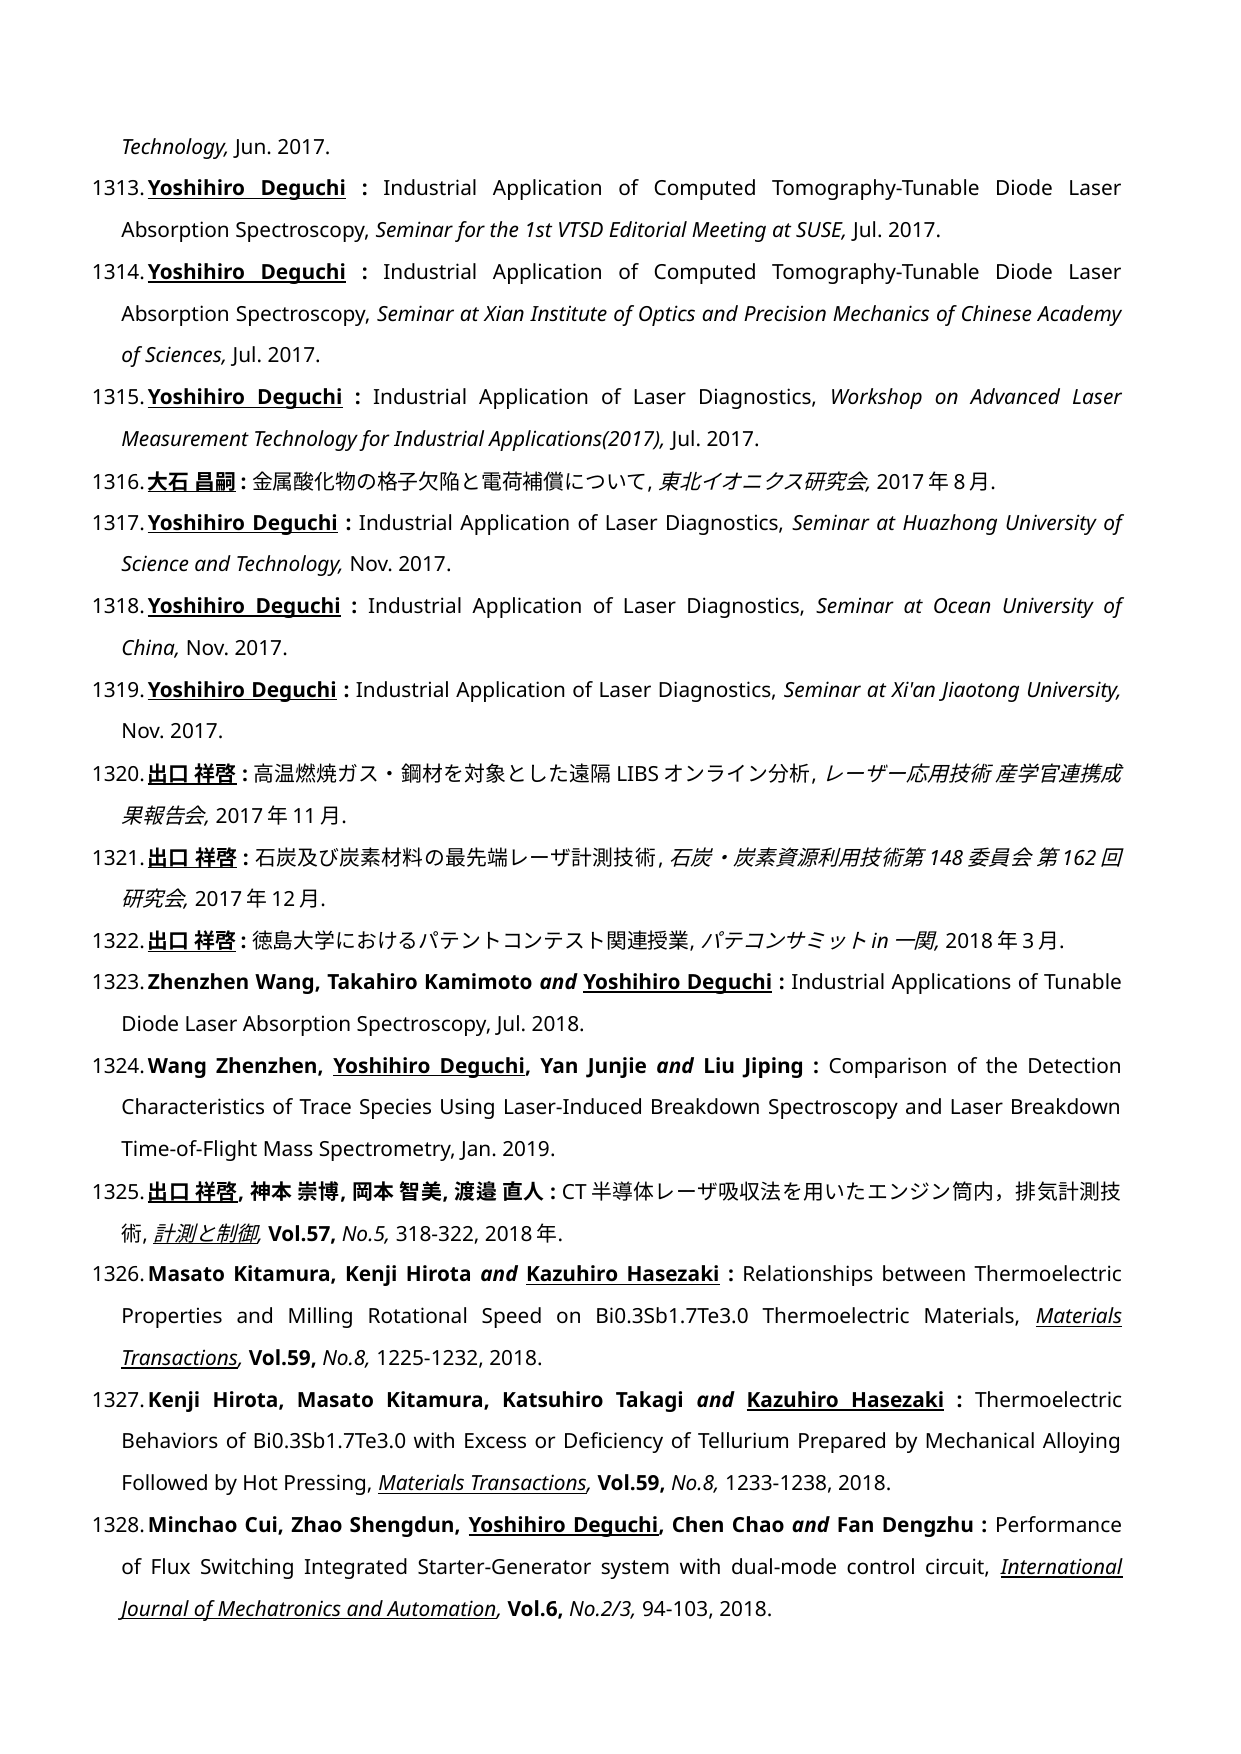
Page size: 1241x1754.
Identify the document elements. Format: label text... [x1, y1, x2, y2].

list Zhenzhen Wang, Takahiro Kamimoto and Yoshihiro Deguchi : Industrial Applications of Tunable Diode Laser Absorption Spectroscopy, Jul. 2018. [92, 961, 1122, 1044]
list Kenji Hirota, Masato Kitamura, Katsuhiro Takagi and Kazuhiro Hasezaki : Thermoelectric Behaviors of Bi0.3Sb1.7Te3.0 with Excess or Deficiency of Tellurium Prepared by Mechanical Alloying Followed by Hot Pressing, Materials Transactions, Vol.59, No.8, 1233-1238, 2018. [92, 1378, 1122, 1503]
list Yoshihiro Deguchi : Industrial Application of Laser Diagnostics, Seminar at Xi'an Jiaotong University, Nov. 2017. [92, 668, 1122, 752]
list 出口 祥啓 : 石炭及び炭素材料の最先端レーザ計測技術, 石炭・炭素資源利用技術第148委員会 第162回研究会, 2017年12月. [92, 835, 1122, 919]
list 出口 祥啓 : 高温燃焼ガス・鋼材を対象とした遠隔LIBSオンライン分析, レーザー応用技術 産学官連携成果報告会, 2017年11月. [92, 752, 1122, 835]
list 出口 祥啓, 神本 崇博, 岡本 智美, 渡邉 直人 : CT半導体レーザ吸収法を用いたエンジン筒内，排気計測技術, 計測と制御, Vol.57, No.5, 318-322, 2018年. [92, 1169, 1122, 1253]
list 大石 昌嗣 : 金属酸化物の格子欠陥と電荷補償について, 東北イオニクス研究会, 2017年8月. [92, 459, 1122, 501]
list Yoshihiro Deguchi : Industrial Application of Laser Diagnostics, Seminar at Huazhong University of Science and Technology, Nov. 2017. [92, 501, 1122, 584]
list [92, 125, 1122, 167]
list Yoshihiro Deguchi : Industrial Application of Computed Tomography-Tunable Diode Laser Absorption Spectroscopy, Seminar for the 1st VTSD Editorial Meeting at SUSE, Jul. 2017. [92, 167, 1122, 250]
list Wang Zhenzhen, Yoshihiro Deguchi, Yan Junjie and Liu Jiping : Comparison of the Detection Characteristics of Trace Species Using Laser-Induced Breakdown Spectroscopy and Laser Breakdown Time-of-Flight Mass Spectrometry, Jan. 2019. [92, 1044, 1122, 1169]
list Minchao Cui, Zhao Shengdun, Yoshihiro Deguchi, Chen Chao and Fan Dengzhu : Performance of Flux Switching Integrated Starter-Generator system with dual-mode control circuit, International Journal of Mechatronics and Automation, Vol.6, No.2/3, 94-103, 2018. [92, 1503, 1122, 1629]
list Yoshihiro Deguchi : Industrial Application of Laser Diagnostics, Workshop on Advanced Laser Measurement Technology for Industrial Applications(2017), Jul. 2017. [92, 376, 1122, 459]
list 出口 祥啓 : 徳島大学におけるパテントコンテスト関連授業, パテコンサミットin一関, 2018年3月. [92, 919, 1122, 961]
list Yoshihiro Deguchi : Industrial Application of Laser Diagnostics, Seminar at Ocean University of China, Nov. 2017. [92, 584, 1122, 668]
list Masato Kitamura, Kenji Hirota and Kazuhiro Hasezaki : Relationships between Thermoelectric Properties and Milling Rotational Speed on Bi0.3Sb1.7Te3.0 Thermoelectric Materials, Materials Transactions, Vol.59, No.8, 1225-1232, 2018. [92, 1253, 1122, 1378]
list Yoshihiro Deguchi : Industrial Application of Computed Tomography-Tunable Diode Laser Absorption Spectroscopy, Seminar at Xian Institute of Optics and Precision Mechanics of Chinese Academy of Sciences, Jul. 2017. [92, 250, 1122, 376]
